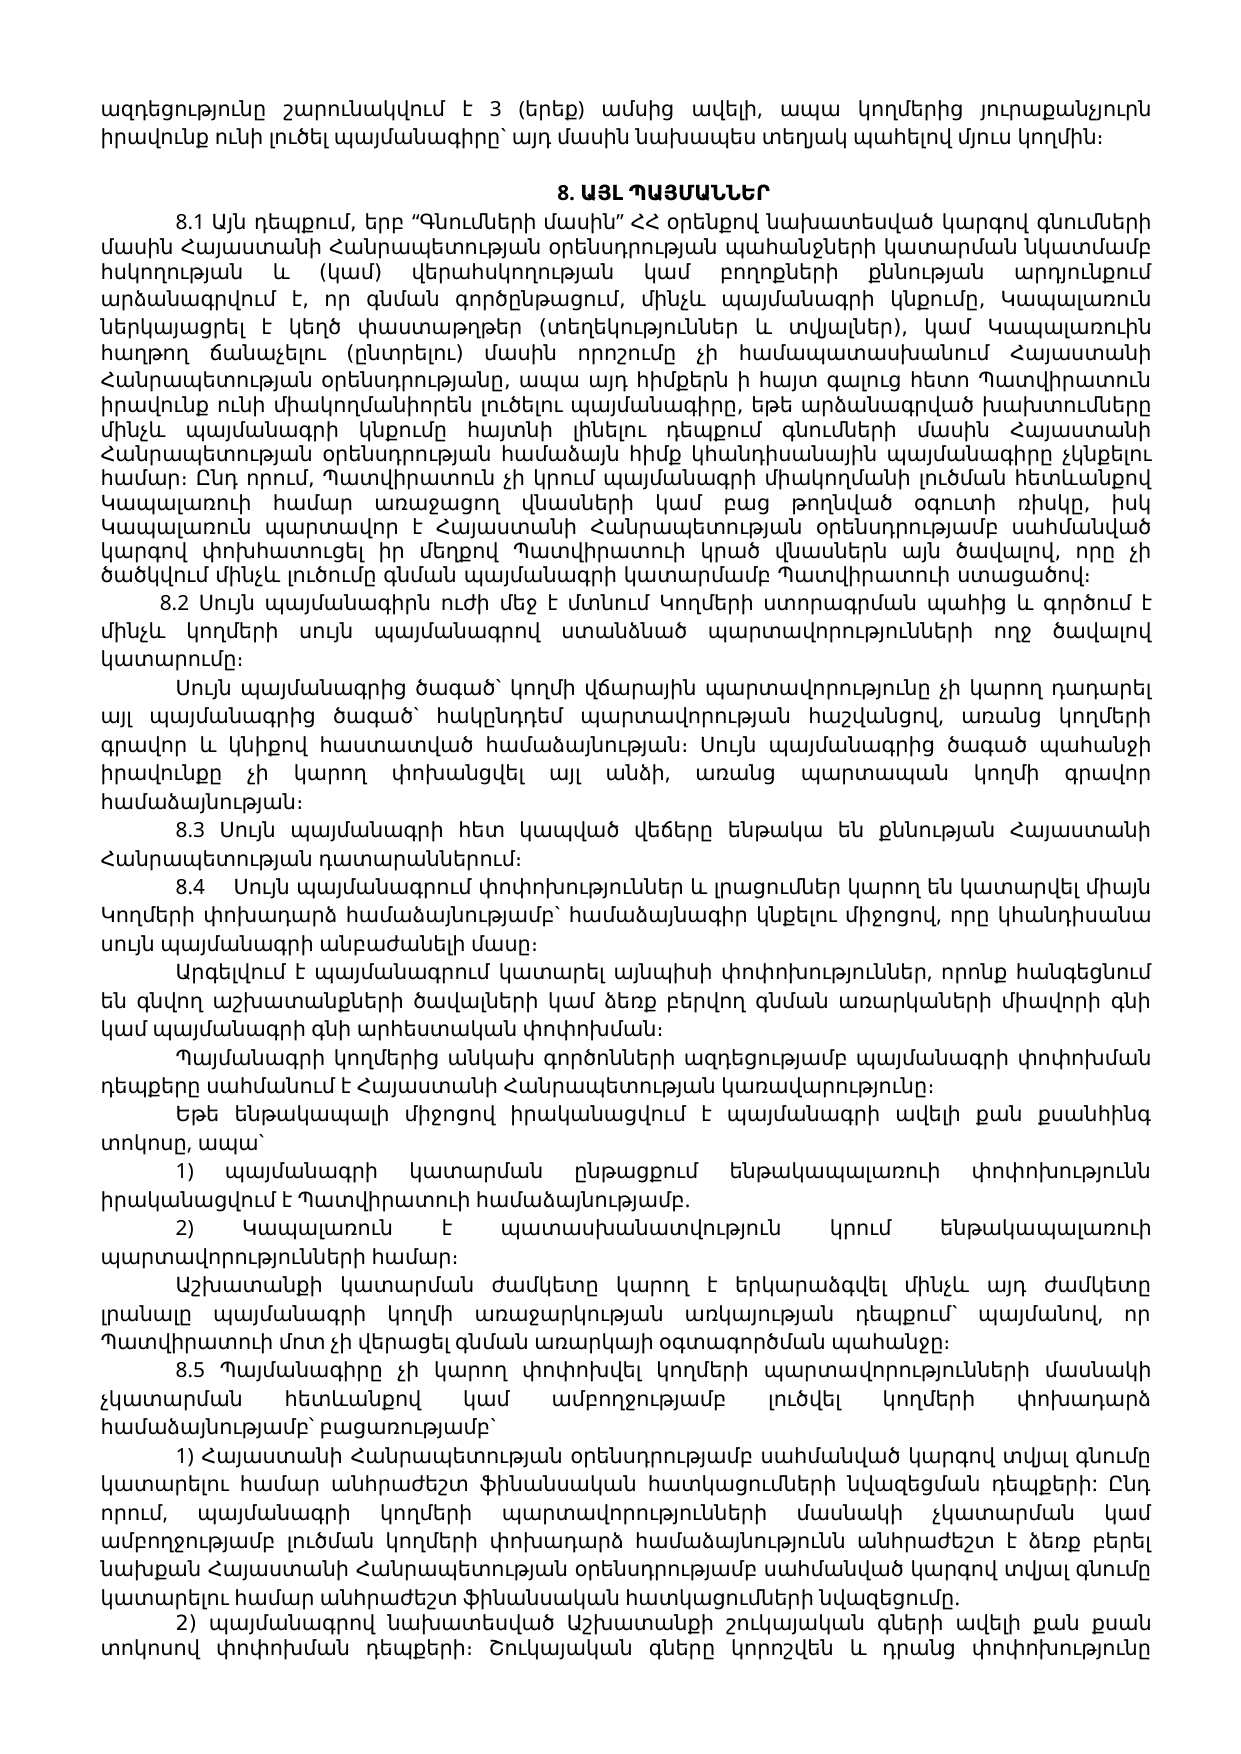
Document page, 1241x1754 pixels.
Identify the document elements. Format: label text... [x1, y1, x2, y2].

text 8.4 Սույն պայմանագրում փոփոխություններ և լրացումներ կարող են կատարվել միայն Կողմերի փոխադարձ համաձայնությամբ` համաձայնագիր կնքելու միջոցով, որը կհանդիսանա սույն պայմանագրի անբաժանելի մասը։ [100, 872, 1152, 957]
text Պայմանագրի կողմերից անկախ գործոնների ազդեցությամբ պայմանագրի փոփոխման դեպքերը սահմանում է Հայաստանի Հանրապետության կառավարությունը։ [100, 1043, 1152, 1099]
text 8.2 Սույն պայմանագիրն ուժի մեջ է մտնում Կողմերի ստորագրման պահից և գործում է մինչև կողմերի սույն պայմանագրով ստանձնած պարտավորությունների ողջ ծավալով կատարումը։ [100, 588, 1152, 673]
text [100, 94, 1152, 151]
text Եթե ենթակապալի միջոցով իրականացվում է պայմանագրի ավելի քան քսանհինգ տոկոսը, ապա` [100, 1099, 1152, 1156]
text 1) Հայաստանի Հանրապետության օրենսդրությամբ սահմանված կարգով տվյալ գնումը կատարելու համար անհրաժեշտ ֆինանսական հատկացումների նվազեցման դեպքերի: Ընդ որում, պայմանագրի կողմերի պարտավորությունների մասնակի չկատարման կամ ամբողջությամբ լուծման կողմերի փոխադարձ համաձայնությունն անհրաժեշտ է ձեռք բերել նախքան Հայաստանի Հանրապետության օրենսդրությամբ սահմանված կարգով տվյալ գնումը կատարելու համար անհրաժեշտ ֆինանսական հատկացումների նվազեցումը. [100, 1441, 1152, 1611]
text 2) Կապալառուն է պատասխանատվություն կրում ենթակապալառուի պարտավորությունների համար։ [100, 1213, 1152, 1270]
text 1) պայմանագրի կատարման ընթացքում ենթակապալառուի փոփոխությունն իրականացվում է Պատվիրատուի համաձայնությամբ. [100, 1156, 1152, 1213]
text 8.3 Սույն պայմանագրի հետ կապված վեճերը ենթակա են քննության Հայաստանի Հանրապետության դատարաններում։ [100, 815, 1152, 872]
text Արգելվում է պայմանագրում կատարել այնպիսի փոփոխություններ, որոնք հանգեցնում են գնվող աշխատանքների ծավալների կամ ձեռք բերվող գնման առարկաների միավորի գնի կամ պայմանագրի գնի արհեստական փոփոխման։ [100, 957, 1152, 1043]
text 8. ԱՅԼ ՊԱՅՄԱՆՆԵՐ [100, 178, 1152, 207]
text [100, 1611, 1152, 1660]
text 8.1 Այն դեպքում, երբ “Գնումների մասին” ՀՀ օրենքով նախատեսված կարգով գնումների մասին Հայաստանի Հանրապետության օրենսդրության պահանջների կատարման նկատմամբ հսկողության և (կամ) վերահսկողության կամ բողոքների քննության արդյունքում արձանագրվում է, որ գնման գործընթացում, մինչև պայմանագրի կնքումը, Կապալառուն ներկայացրել է կեղծ փաստաթղթեր (տեղեկություններ և տվյալներ), կամ Կապալառուին հաղթող ճանաչելու (ընտրելու) մասին որոշումը չի համապատասխանում Հայաստանի Հանրապետության օրենսդրությանը, ապա այդ հիմքերն ի հայտ գալուց հետո Պատվիրատուն իրավունք ունի միակողմանիորեն լուծելու պայմանագիրը, եթե արձանագրված խախտումները մինչև պայմանագրի կնքումը հայտնի լինելու դեպքում գնումների մասին Հայաստանի Հանրապետության օրենսդրության համաձայն հիմք կհանդիսանային պայմանագիրը չկնքելու համար։ Ընդ որում, Պատվիրատուն չի կրում պայմանագրի միակողմանի լուծման հետևանքով Կապալառուի համար առաջացող վնասների կամ բաց թողնված օգուտի ռիսկը, իսկ Կապալառուն պարտավոր է Հայաստանի Հանրապետության օրենսդրությամբ սահմանված կարգով փոխհատուցել իր մեղքով Պատվիրատուի կրած վնասներն այն ծավալով, որը չի ծածկվում մինչև լուծումը գնման պայմանագրի կատարմամբ Պատվիրատուի ստացածով։ [100, 207, 1152, 588]
text Աշխատանքի կատարման ժամկետը կարող է երկարաձգվել մինչև այդ ժամկետը լրանալը պայմանագրի կողմի առաջարկության առկայության դեպքում` պայմանով, որ Պատվիրատուի մոտ չի վերացել գնման առարկայի օգտագործման պահանջը։ [100, 1270, 1152, 1356]
text 8.5 Պայմանագիրը չի կարող փոփոխվել կողմերի պարտավորությունների մասնակի չկատարման հետևանքով կամ ամբողջությամբ լուծվել կողմերի փոխադարձ համաձայնությամբ՝ բացառությամբ` [100, 1356, 1152, 1441]
text Սույն պայմանագրից ծագած` կողմի վճարային պարտավորությունը չի կարող դադարել այլ պայմանագրից ծագած` հակընդդեմ պարտավորության հաշվանցով, առանց կողմերի գրավոր և կնիքով հաստատված համաձայնության։ Սույն պայմանագրից ծագած պահանջի իրավունքը չի կարող փոխանցվել այլ անձի, առանց պարտապան կողմի գրավոր համաձայնության։ [100, 673, 1152, 815]
